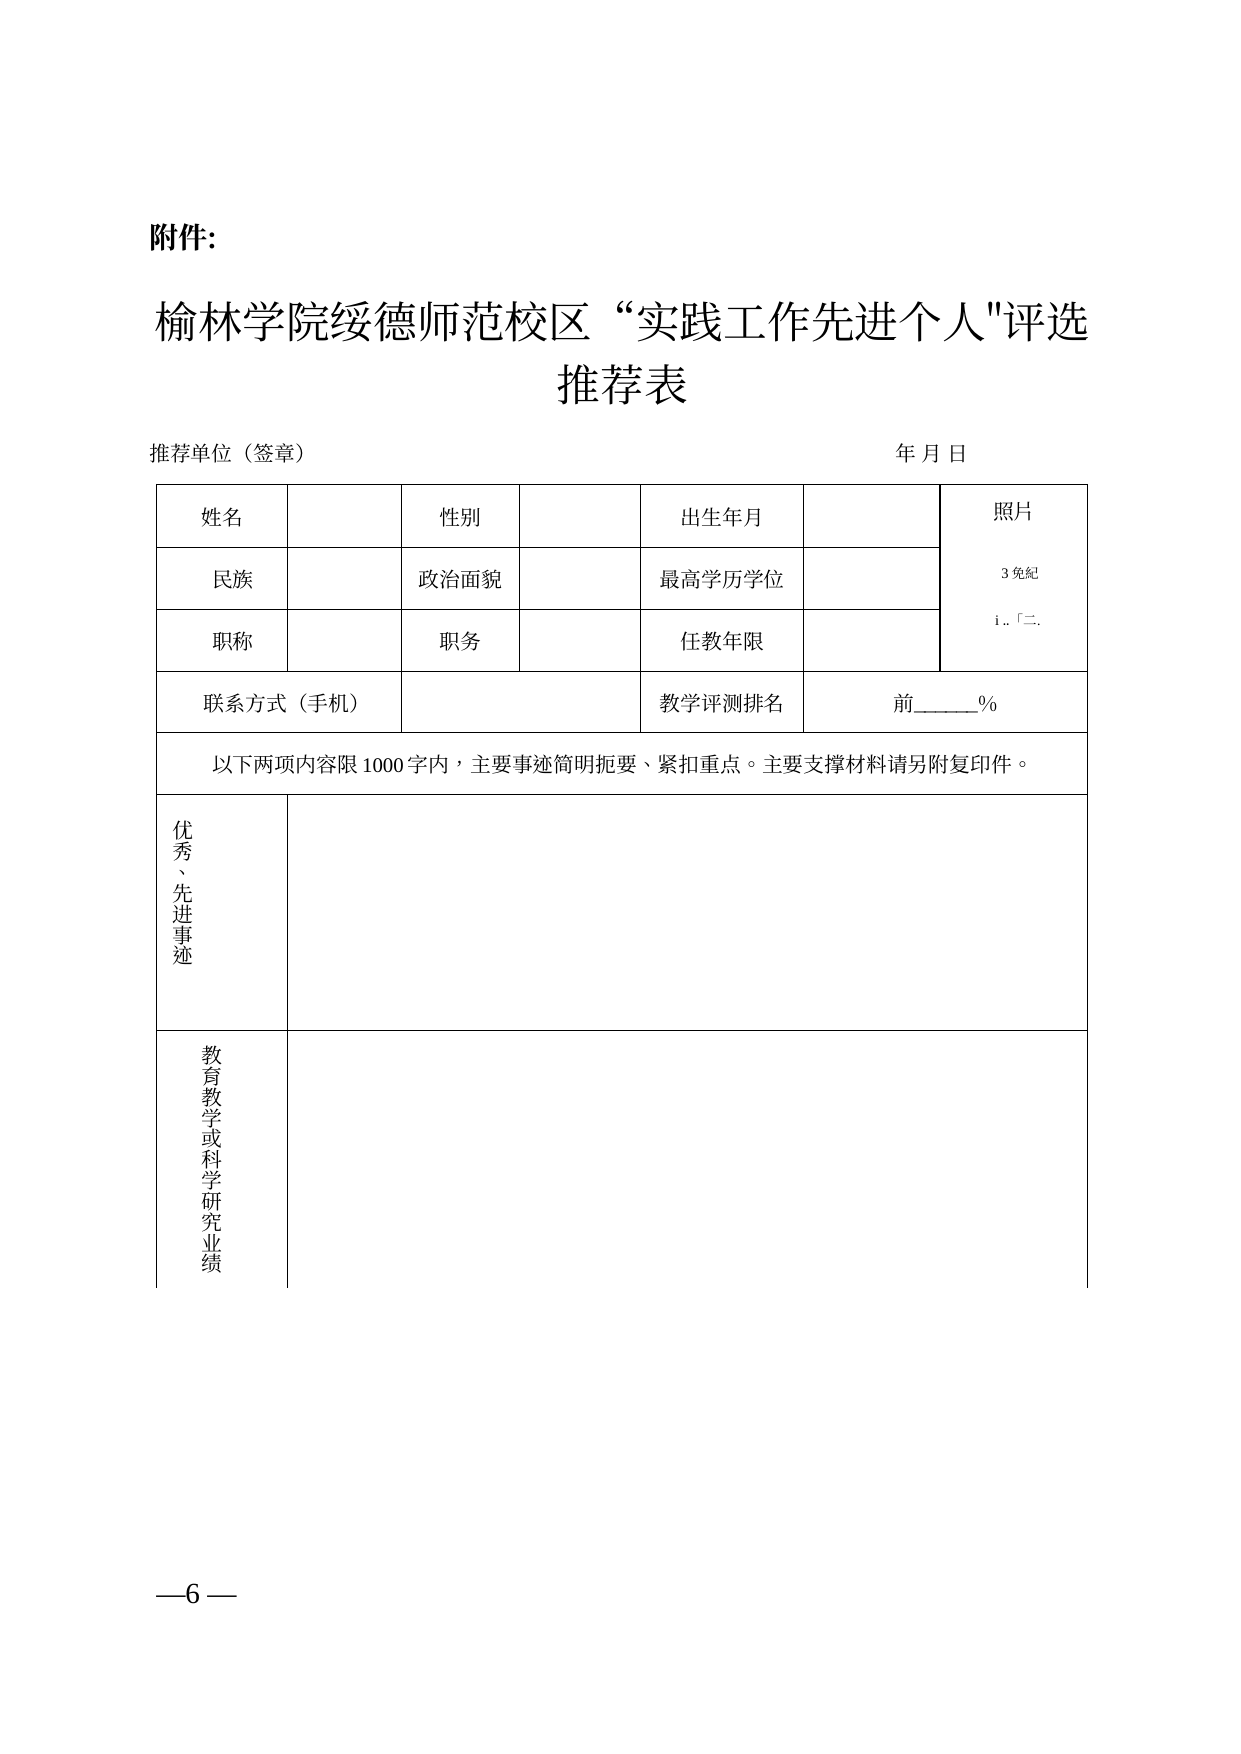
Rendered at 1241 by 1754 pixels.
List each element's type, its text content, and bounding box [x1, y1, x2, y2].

table_header 照片 3免紀 i ..「二. [941, 485, 1087, 671]
table_cell [288, 610, 401, 671]
table_cell 民族 [157, 548, 287, 609]
table_cell 政治面貌 [402, 548, 519, 609]
table_cell 联系方式（手机） [157, 672, 401, 732]
table_cell [520, 548, 640, 609]
text 附件: [149, 215, 1095, 257]
table_cell 优秀、先进事迹 [157, 795, 287, 1030]
table_cell [402, 672, 640, 732]
table_cell [520, 610, 640, 671]
table_cell [288, 548, 401, 609]
table_cell 以下两项内容限1000字内，主要事迹简明扼要、紧扣重点。主要支撑材料请另附复印件。 [157, 733, 1087, 794]
table_header 姓名 [157, 485, 287, 547]
table_cell 教育教学或科学研究业绩 [157, 1031, 287, 1288]
table_cell [804, 548, 939, 609]
table_cell [804, 610, 939, 671]
table_cell 职务 [402, 610, 519, 671]
text 推荐单位（签章） 年 月 日 [149, 437, 1095, 467]
table_header 出生年月 [641, 485, 803, 547]
table_header [288, 485, 401, 547]
table_header [804, 485, 939, 547]
table_header [520, 485, 640, 547]
table_cell 前 % [804, 672, 1087, 732]
table_cell 职称 [157, 610, 287, 671]
subtitle 榆林学院绥德师范校区“实践工作先进个人"评选推荐表 [149, 288, 1095, 414]
table_cell [288, 1031, 1087, 1288]
table_cell 任教年限 [641, 610, 803, 671]
table_cell 教学评测排名 [641, 672, 803, 732]
table_cell [288, 795, 1087, 1030]
table_cell 最高学历学位 [641, 548, 803, 609]
table_header 性别 [402, 485, 519, 547]
